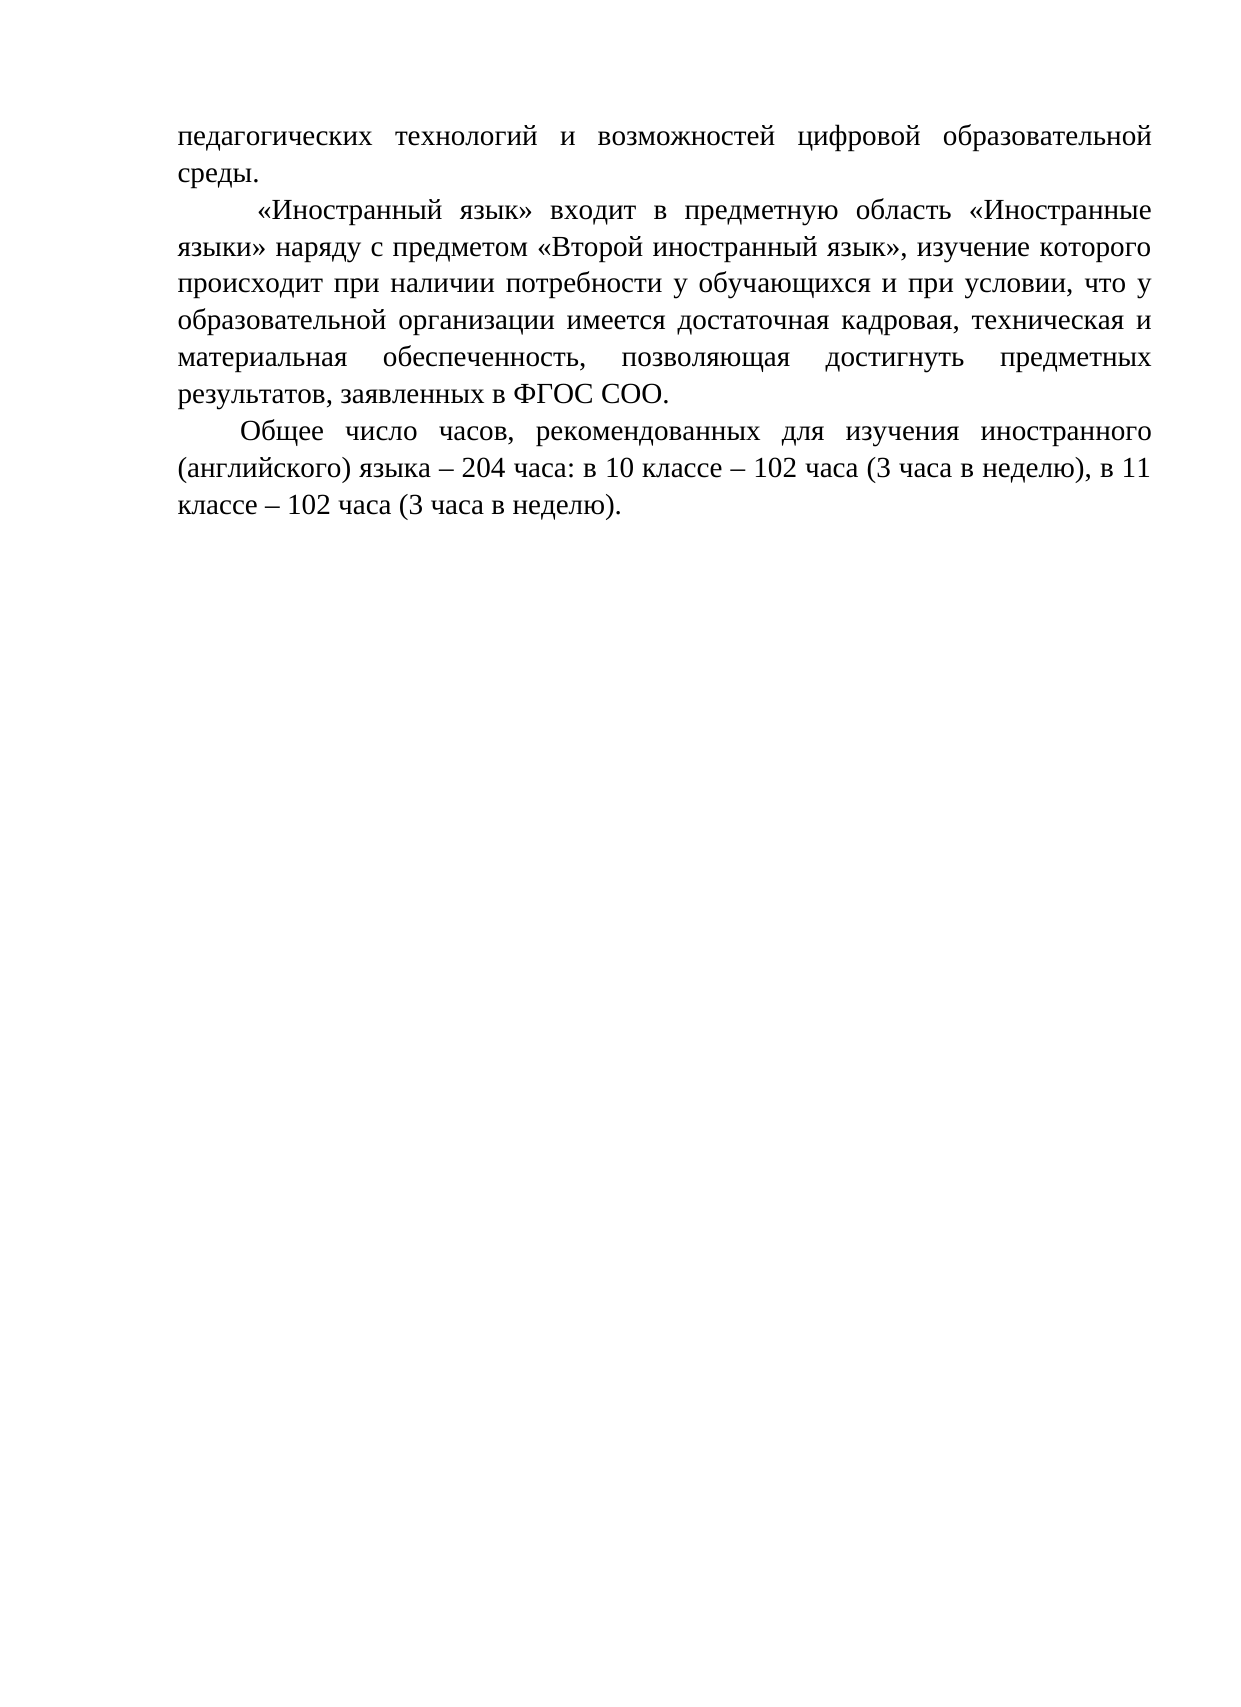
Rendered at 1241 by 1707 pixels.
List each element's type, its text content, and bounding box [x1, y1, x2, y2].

text ‌Общее число часов, рекомендованных для изучения иностранного (английского) языка – 204 часа: в 10 классе – 102 часа (3 часа в неделю), в 11 классе – 102 часа (3 часа в неделю).‌‌ [177, 413, 1152, 520]
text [177, 118, 1152, 188]
text «Иностранный язык» входит в предметную область «Иностранные языки» наряду с предметом «Второй иностранный язык», изучение которого происходит при наличии потребности у обучающихся и при условии, что у образовательной организации имеется достаточная кадровая, техническая и материальная обеспеченность, позволяющая достигнуть предметных результатов, заявленных в ФГОС СОО. [177, 192, 1152, 410]
